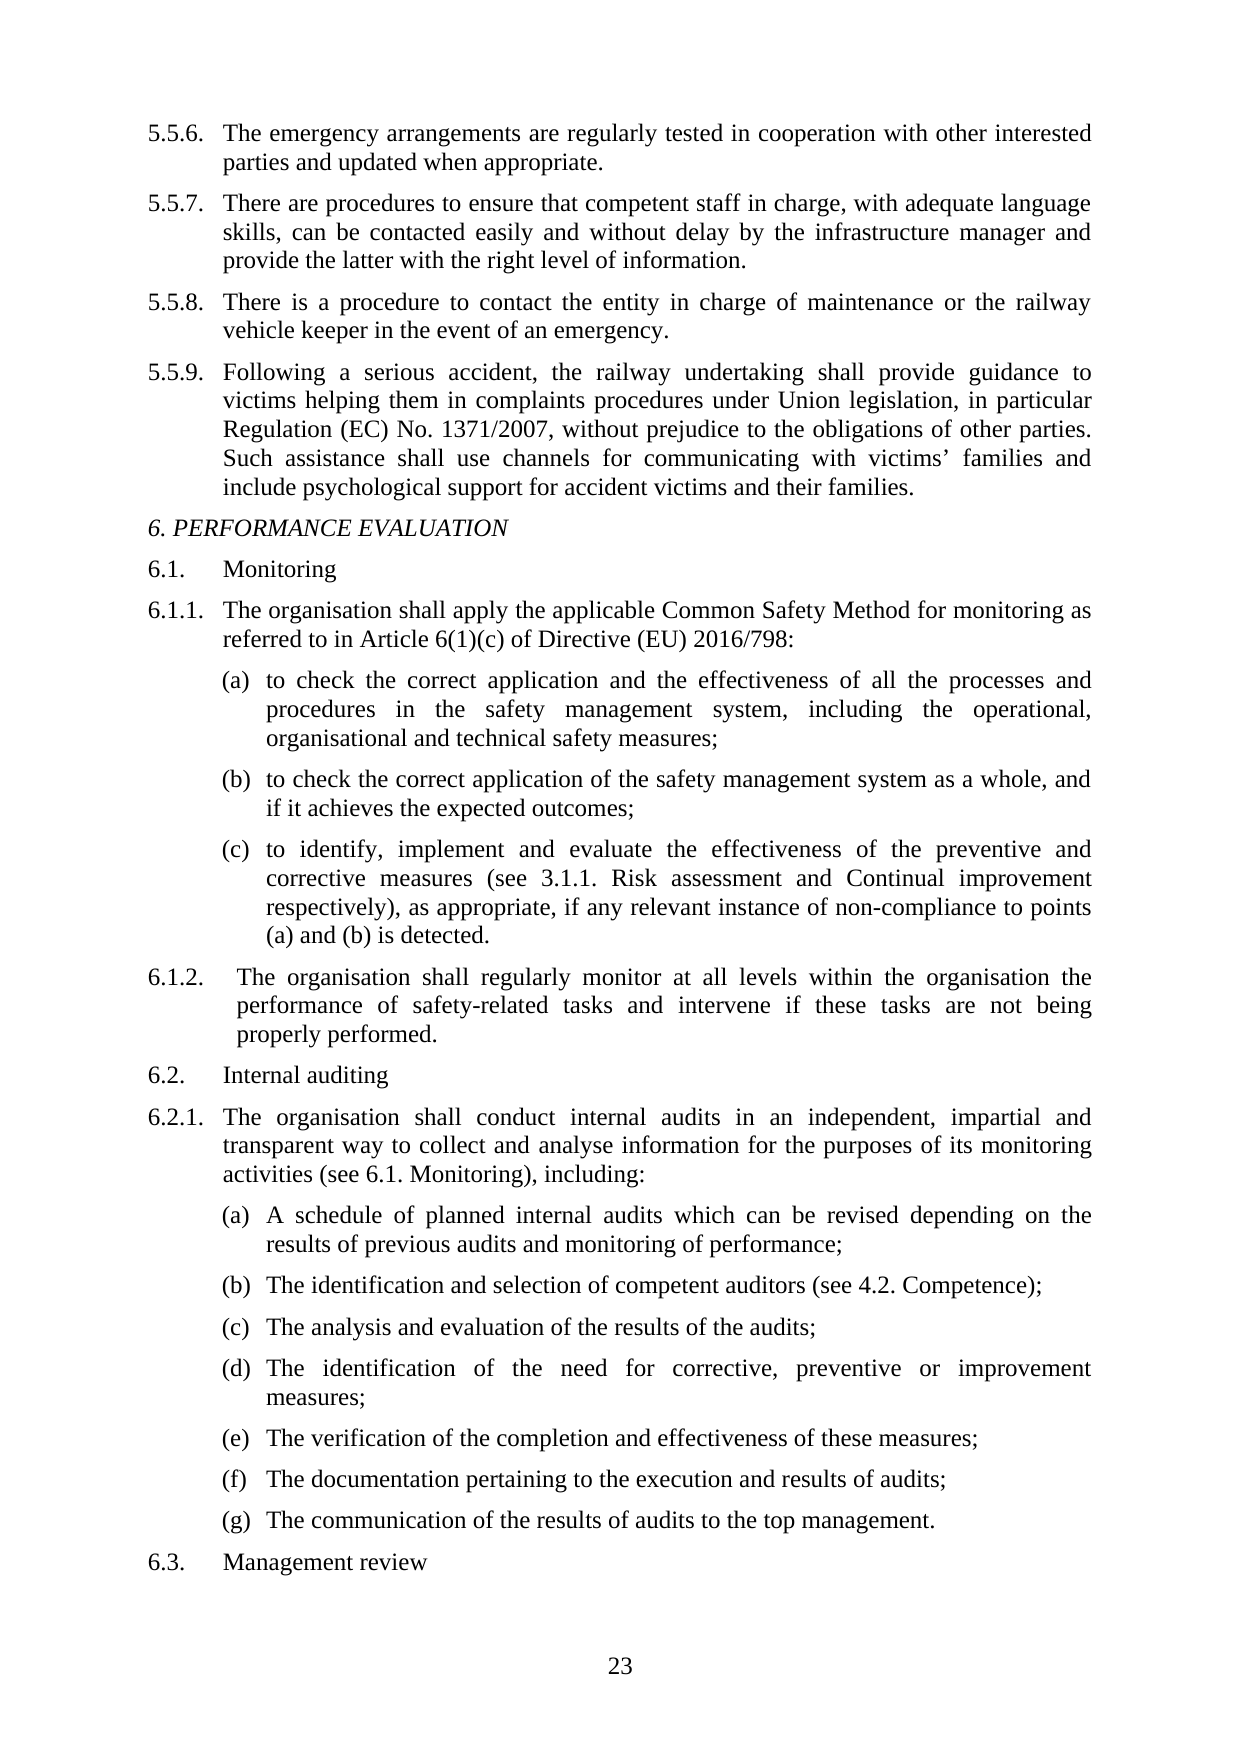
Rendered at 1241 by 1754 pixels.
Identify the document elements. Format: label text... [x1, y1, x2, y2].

text (c) to identify, implement and evaluate the effectiveness of the preventive and corrective measures (see 3.1.1. Risk assessment and Continual improvement respectively), as appropriate, if any relevant instance of non-compliance to points (a) and (b) is detected. [222, 834, 1092, 949]
text (f) The documentation pertaining to the execution and results of audits; [222, 1464, 1092, 1493]
text 5.5.8. There is a procedure to contact the entity in charge of maintenance or the railway vehicle keeper in the event of an emergency. [148, 287, 1092, 344]
text 6.1. Monitoring [148, 554, 1092, 583]
text 5.5.6. The emergency arrangements are regularly tested in cooperation with other interested parties and updated when appropriate. [148, 118, 1092, 176]
text (g) The communication of the results of audits to the top management. [222, 1506, 1092, 1534]
text 5.5.7. There are procedures to ensure that competent staff in charge, with adequate language skills, can be contacted easily and without delay by the infrastructure manager and provide the latter with the right level of information. [148, 188, 1092, 274]
text 6.2.1. The organisation shall conduct internal audits in an independent, impartial and transparent way to collect and analyse information for the purposes of its monitoring activities (see 6.1. Monitoring), including: [148, 1102, 1092, 1188]
text (a) A schedule of planned internal audits which can be revised depending on the results of previous audits and monitoring of performance; [222, 1201, 1092, 1258]
text 5.5.9. Following a serious accident, the railway undertaking shall provide guidance to victims helping them in complaints procedures under Union legislation, in particular Regulation (EC) No. 1371/2007, without prejudice to the obligations of other parties. Such assistance shall use channels for communicating with victims’ families and include psychological support for accident victims and their families. [148, 357, 1092, 501]
text 6.3. Management review [148, 1547, 1092, 1576]
text (d) The identification of the need for corrective, preventive or improvement measures; [222, 1353, 1092, 1411]
text (a) to check the correct application and the effectiveness of all the processes and procedures in the safety management system, including the operational, organisational and technical safety measures; [222, 666, 1092, 752]
text (e) The verification of the completion and effectiveness of these measures; [222, 1423, 1092, 1452]
text (b) to check the correct application of the safety management system as a whole, and if it achieves the expected outcomes; [222, 764, 1092, 822]
text (c) The analysis and evaluation of the results of the audits; [222, 1312, 1092, 1341]
text (b) The identification and selection of competent auditors (see 4.2. Competence); [222, 1271, 1092, 1299]
text 6.1.1. The organisation shall apply the applicable Common Safety Method for monitoring as referred to in Article 6(1)(c) of Directive (EU) 2016/798: [148, 596, 1092, 653]
text 6.1.2. The organisation shall regularly monitor at all levels within the organisation the performance of safety-related tasks and intervene if these tasks are not being properly performed. [148, 962, 1092, 1048]
subtitle 6. PERFORMANCE EVALUATION [148, 513, 1092, 542]
text 6.2. Internal auditing [148, 1061, 1092, 1089]
